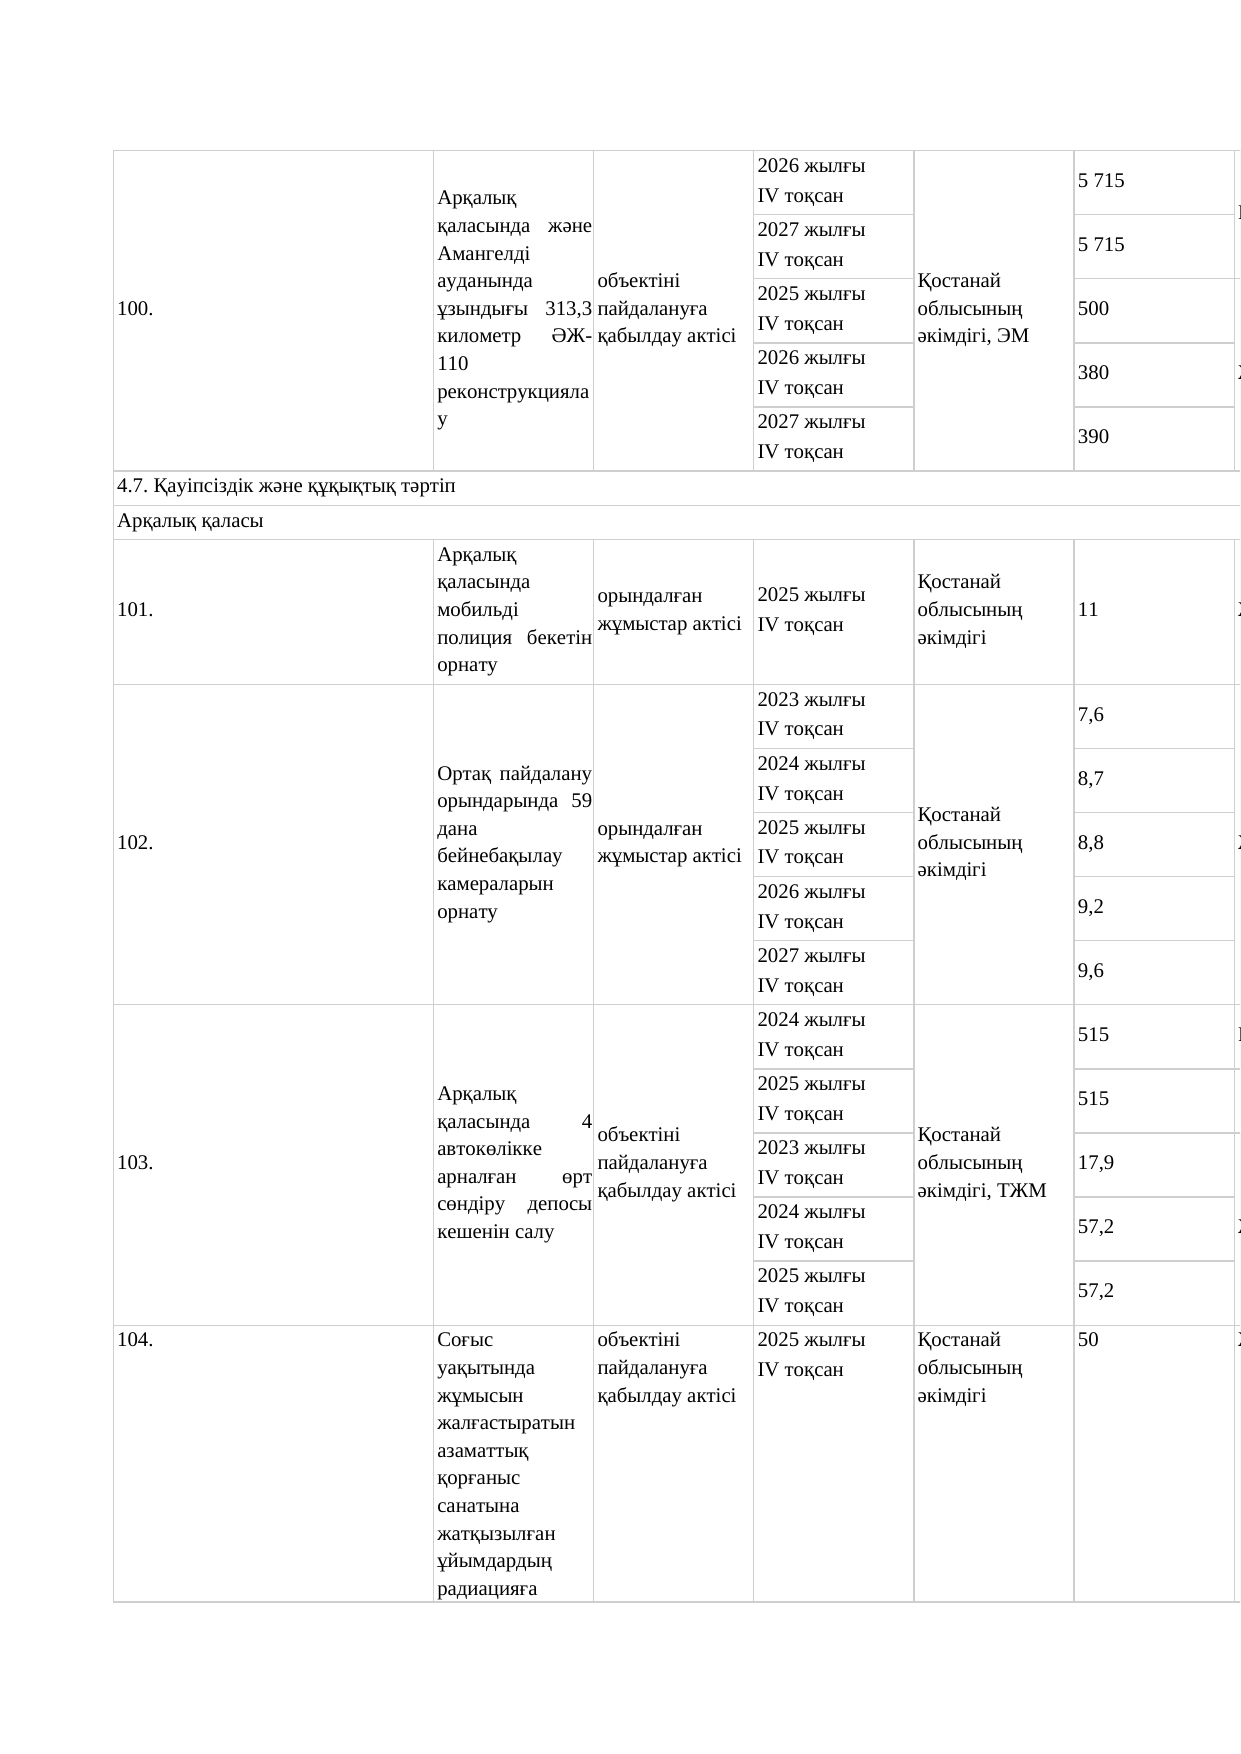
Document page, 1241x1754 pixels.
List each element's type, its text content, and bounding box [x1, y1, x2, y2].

table_cell 2025 жылғы IV тоқсан [754, 540, 913, 684]
table_cell 101. [114, 540, 433, 684]
table_cell 2024 жылғы IV тоқсан [754, 749, 913, 812]
table_cell 2027 жылғы IV тоқсан [754, 408, 913, 470]
table_cell 2025 жылғы IV тоқсан [754, 1070, 913, 1132]
table_cell 8,8 [1075, 813, 1234, 876]
table_cell Қостанай облысының әкімдігі [915, 540, 1073, 684]
table_cell объектіні пайдалануға қабылдау актісі [594, 151, 753, 470]
table_cell 57,2 [1075, 1198, 1234, 1260]
table_cell 2025 жылғы IV тоқсан [754, 813, 913, 876]
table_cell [594, 1326, 753, 1601]
table_cell 9,6 [1075, 941, 1234, 1004]
table_cell 2026 жылғы IV тоқсан [754, 877, 913, 940]
table_cell 11 [1075, 540, 1234, 684]
table_cell 100. [114, 151, 433, 470]
table_cell Қостанай облысының әкімдігі [915, 685, 1073, 1004]
table_cell 2026 жылғы IV тоқсан [754, 344, 913, 406]
table_cell 17,9 [1075, 1134, 1234, 1196]
table_cell орындалған жұмыстар актісі [594, 685, 753, 1004]
table_cell 2027 жылғы IV тоқсан [754, 215, 913, 278]
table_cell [915, 1326, 1073, 1601]
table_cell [754, 1326, 913, 1601]
table_cell 2024 жылғы IV тоқсан [754, 1005, 913, 1068]
table_cell 515 [1075, 1070, 1234, 1132]
table_cell Арқалық қаласында және Амангелді ауданында ұзындығы 313,3 километр ӘЖ-110 реконструкциялау [434, 151, 593, 470]
table_cell 4.7. Қауіпсіздік және құқықтық тәртіп [114, 472, 1240, 505]
table_cell 5 715 [1075, 151, 1234, 214]
table_cell Арқалық қаласында 4 автокөлікке арналған өрт сөндіру депосы кешенін салу [434, 1005, 593, 1324]
table_cell 103. [114, 1005, 433, 1324]
table_cell 2027 жылғы IV тоқсан [754, 941, 913, 1004]
table_cell 50 [1075, 1326, 1234, 1601]
table_cell 2025 жылғы IV тоқсан [754, 1262, 913, 1324]
table_cell 5 715 [1075, 215, 1234, 278]
table_cell 2023 жылғы IV тоқсан [754, 1134, 913, 1196]
table_cell 8,7 [1075, 749, 1234, 812]
table_cell 500 [1075, 279, 1234, 342]
table_cell 2026 жылғы IV тоқсан [754, 151, 913, 214]
table_cell Ортақ пайдалану орындарында 59 дана бейнебақылау камераларын орнату [434, 685, 593, 1004]
table_cell Қостанай облысының әкімдігі, ТЖМ [915, 1005, 1073, 1324]
table_cell Қостанай облысының әкімдігі, ЭМ [915, 151, 1073, 470]
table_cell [434, 1326, 593, 1601]
table_cell объектіні пайдалануға қабылдау актісі [594, 1005, 753, 1324]
table_cell 9,2 [1075, 877, 1234, 940]
table_cell 390 [1075, 408, 1234, 470]
table_cell 2024 жылғы IV тоқсан [754, 1198, 913, 1260]
table_cell орындалған жұмыстар актісі [594, 540, 753, 684]
table_cell 2025 жылғы IV тоқсан [754, 279, 913, 342]
table_cell 515 [1075, 1005, 1234, 1068]
table_cell 2023 жылғы IV тоқсан [754, 685, 913, 748]
table_cell 380 [1075, 344, 1234, 406]
table_cell Арқалық қаласы [114, 506, 1240, 539]
table_cell 104. [114, 1326, 433, 1601]
table_cell Арқалық қаласында мобильді полиция бекетін орнату [434, 540, 593, 684]
table_cell 7,6 [1075, 685, 1234, 748]
table_cell 57,2 [1075, 1262, 1234, 1324]
table_cell 102. [114, 685, 433, 1004]
